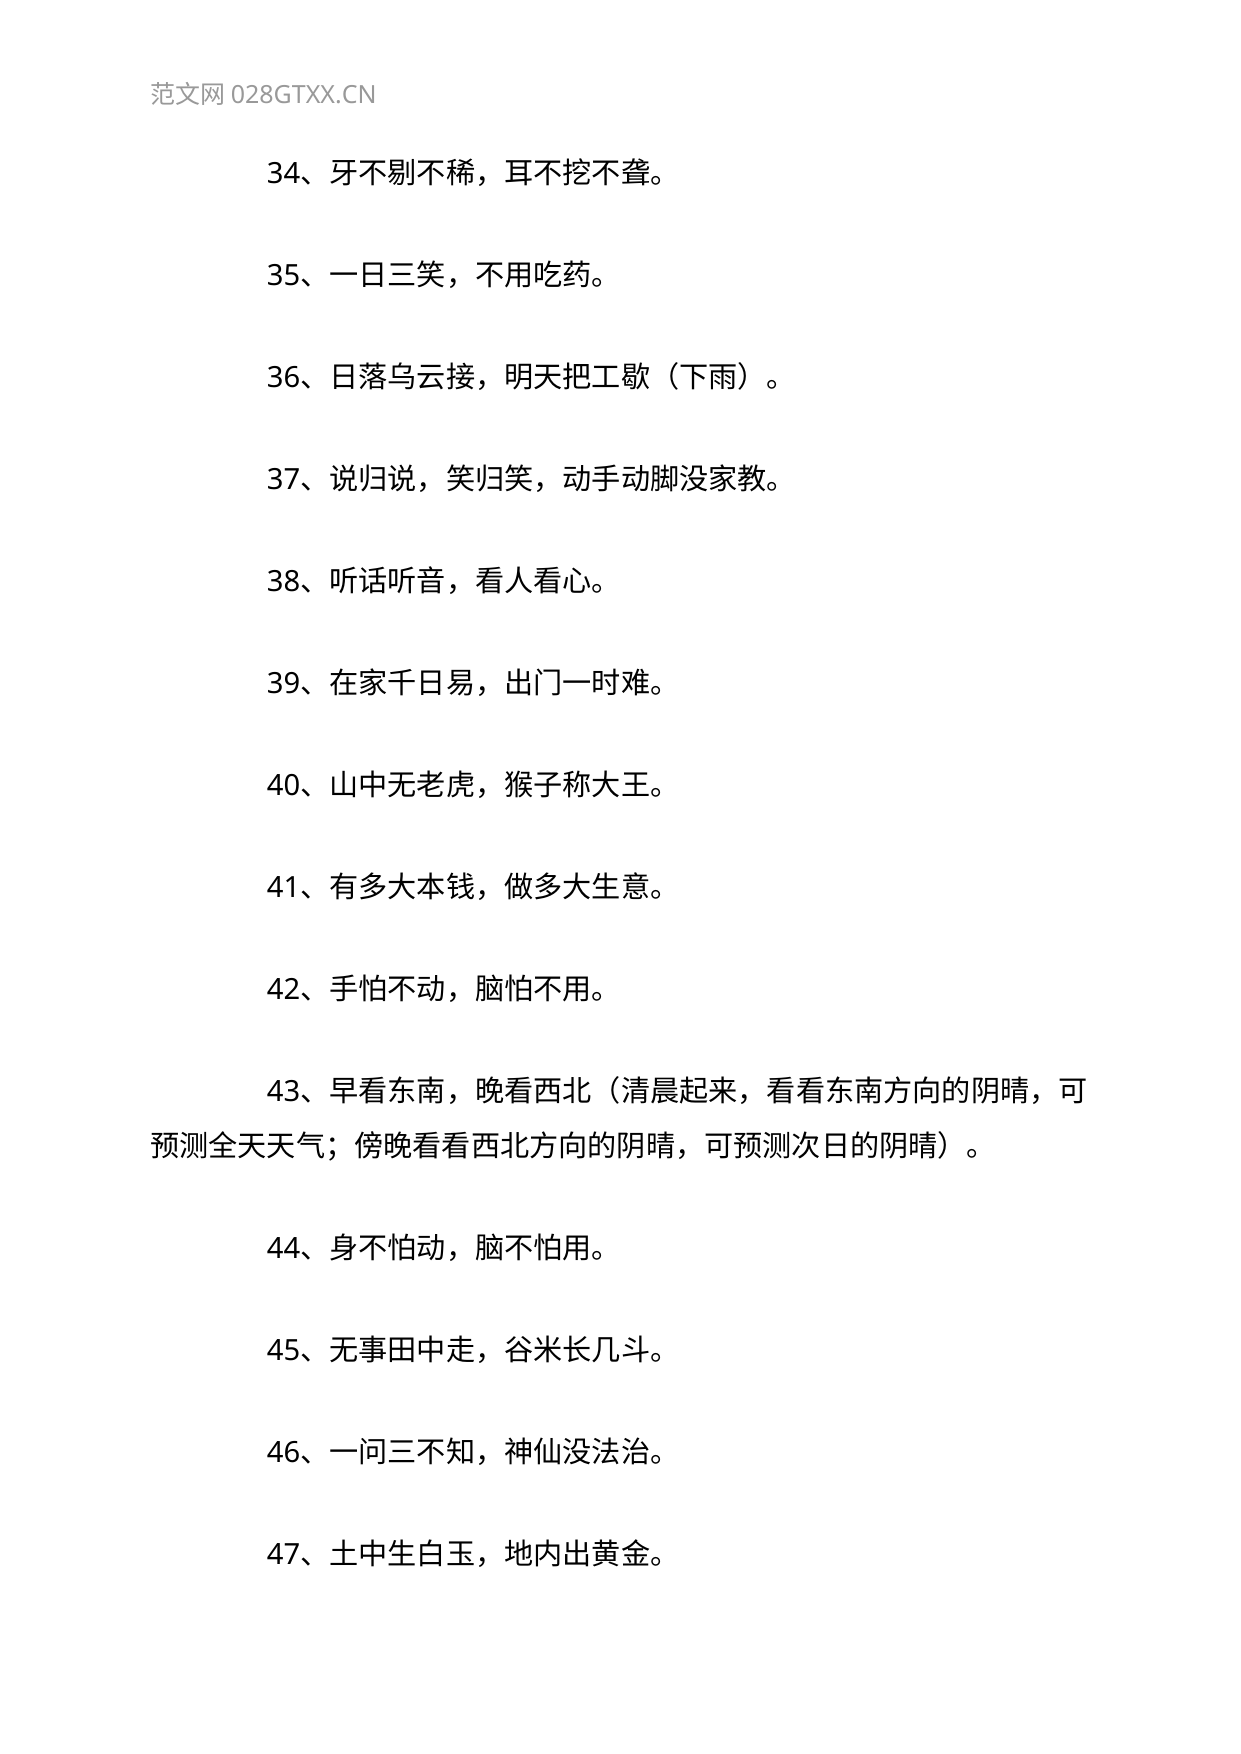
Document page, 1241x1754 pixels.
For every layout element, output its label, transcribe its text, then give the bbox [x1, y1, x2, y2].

text 34、牙不剔不稀，耳不挖不聋。 [150, 150, 1090, 192]
text 42、手怕不动，脑怕不用。 [150, 966, 1090, 1008]
text 38、听话听音，看人看心。 [150, 558, 1090, 600]
text 36、日落乌云接，明天把工歇（下雨）。 [150, 354, 1090, 396]
text 45、无事田中走，谷米长几斗。 [150, 1327, 1090, 1369]
text 47、土中生白玉，地内出黄金。 [150, 1531, 1090, 1573]
text 41、有多大本钱，做多大生意。 [150, 864, 1090, 906]
text 46、一问三不知，神仙没法治。 [150, 1428, 1090, 1471]
text 40、山中无老虎，猴子称大王。 [150, 762, 1090, 804]
text 37、说归说，笑归笑，动手动脚没家教。 [150, 456, 1090, 498]
text 39、在家千日易，出门一时难。 [150, 660, 1090, 702]
text 44、身不怕动，脑不怕用。 [150, 1224, 1090, 1267]
text 35、一日三笑，不用吃药。 [150, 252, 1090, 294]
text 43、早看东南，晚看西北（清晨起来，看看东南方向的阴晴，可预测全天天气；傍晚看看西北方向的阴晴，可预测次日的阴晴）。 [150, 1068, 1090, 1165]
